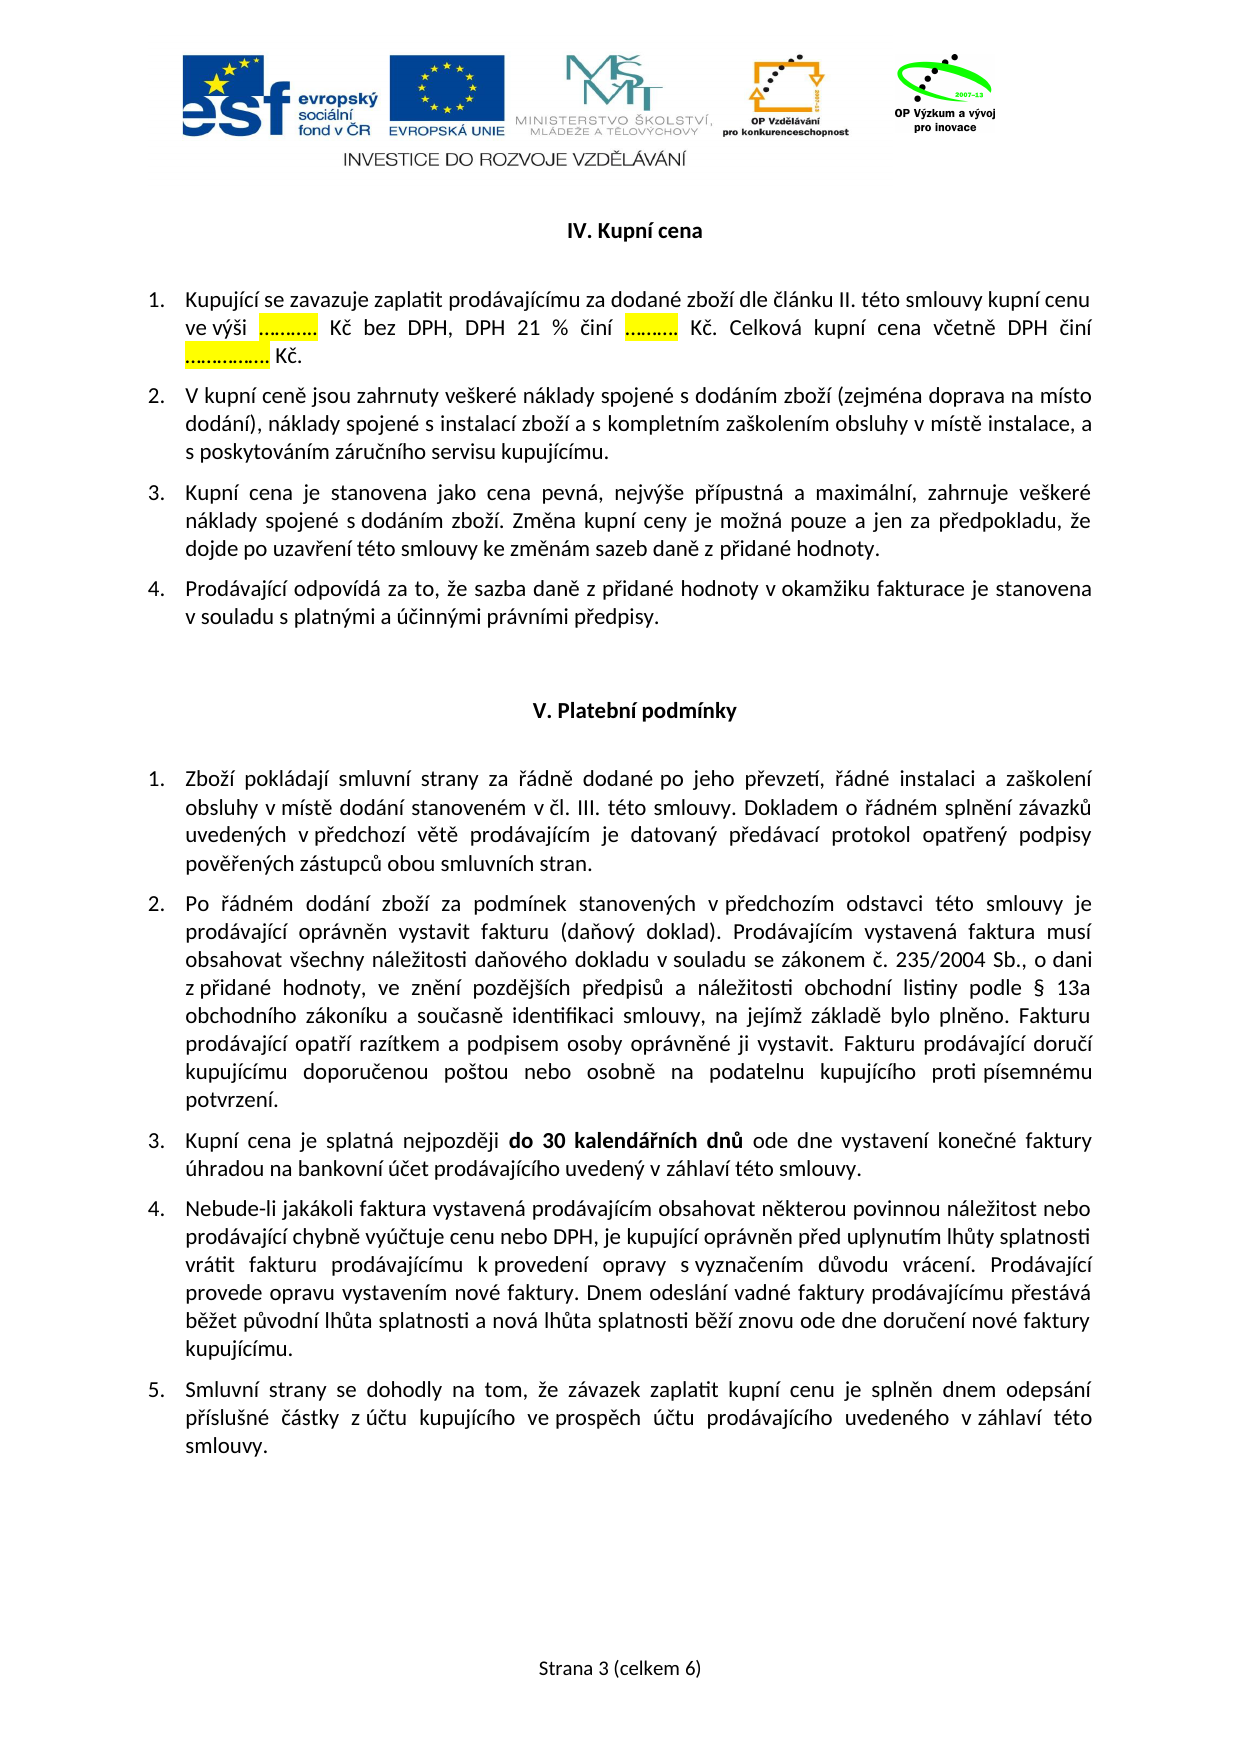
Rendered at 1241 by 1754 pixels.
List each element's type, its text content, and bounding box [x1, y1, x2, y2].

picture [895, 54, 995, 133]
list Nebude-li jakákoli faktura vystavená prodávajícím obsahovat některou povinnou náležitost nebo prodávající chybně vyúčtuje cenu nebo DPH, je kupující oprávněn před uplynutím lhůty splatnosti vrátit fakturu prodávajícímu k provedení opravy s vyznačením důvodu vrácení. Prodávající provede opravu vystavením nové faktury. Dnem odeslání vadné faktury prodávajícímu přestává běžet původní lhůta splatnosti a nová lhůta splatnosti běží znovu ode dne doručení nové faktury kupujícímu. [148, 1194, 1093, 1362]
text IV. Kupní cena [177, 216, 1093, 244]
text V. Platební podmínky [177, 696, 1093, 724]
list Kupující se zavazuje zaplatit prodávajícímu za dodané zboží dle článku II. této smlouvy kupní cenu ve výši ……….. Kč bez DPH, DPH 21 % činí ………. Kč. Celková kupní cena včetně DPH činí ……………. Kč. [148, 285, 1093, 369]
list Prodávající odpovídá za to, že sazba daně z přidané hodnoty v okamžiku fakturace je stanovena v souladu s platnými a účinnými právními předpisy. [148, 574, 1093, 630]
list Kupní cena je stanovena jako cena pevná, nejvýše přípustná a maximální, zahrnuje veškeré náklady spojené s dodáním zboží. Změna kupní ceny je možná pouze a jen za předpokladu, že dojde po uzavření této smlouvy ke změnám sazeb daně z přidané hodnoty. [148, 478, 1093, 562]
list Po řádném dodání zboží za podmínek stanovených v předchozím odstavci této smlouvy je prodávající oprávněn vystavit fakturu (daňový doklad). Prodávajícím vystavená faktura musí obsahovat všechny náležitosti daňového dokladu v souladu se zákonem č. 235/2004 Sb., o dani z přidané hodnoty, ve znění pozdějších předpisů a náležitosti obchodní listiny podle § 13a obchodního zákoníku a současně identifikaci smlouvy, na jejímž základě bylo plněno. Fakturu prodávající opatří razítkem a podpisem osoby oprávněné ji vystavit. Fakturu prodávající doručí kupujícímu doporučenou poštou nebo osobně na podatelnu kupujícího proti písemnému potvrzení. [148, 889, 1093, 1113]
list Zboží pokládají smluvní strany za řádně dodané po jeho převzetí, řádné instalaci a zaškolení obsluhy v místě dodání stanoveném v čl. III. této smlouvy. Dokladem o řádném splnění závazků uvedených v předchozí větě prodávajícím je datovaný předávací protokol opatřený podpisy pověřených zástupců obou smluvních stran. [148, 764, 1093, 877]
list Smluvní strany se dohodly na tom, že závazek zaplatit kupní cenu je splněn dnem odepsání příslušné částky z účtu kupujícího ve prospěch účtu prodávajícího uvedeného v záhlaví této smlouvy. [148, 1375, 1093, 1459]
list Kupní cena je splatná nejpozději do 30 kalendářních dnů ode dne vystavení konečné faktury úhradou na bankovní účet prodávajícího uvedený v záhlaví této smlouvy. [148, 1126, 1093, 1182]
list V kupní ceně jsou zahrnuty veškeré náklady spojené s dodáním zboží (zejména doprava na místo dodání), náklady spojené s instalací zboží a s kompletním zaškolením obsluhy v místě instalace, a s poskytováním záručního servisu kupujícímu. [148, 381, 1093, 465]
